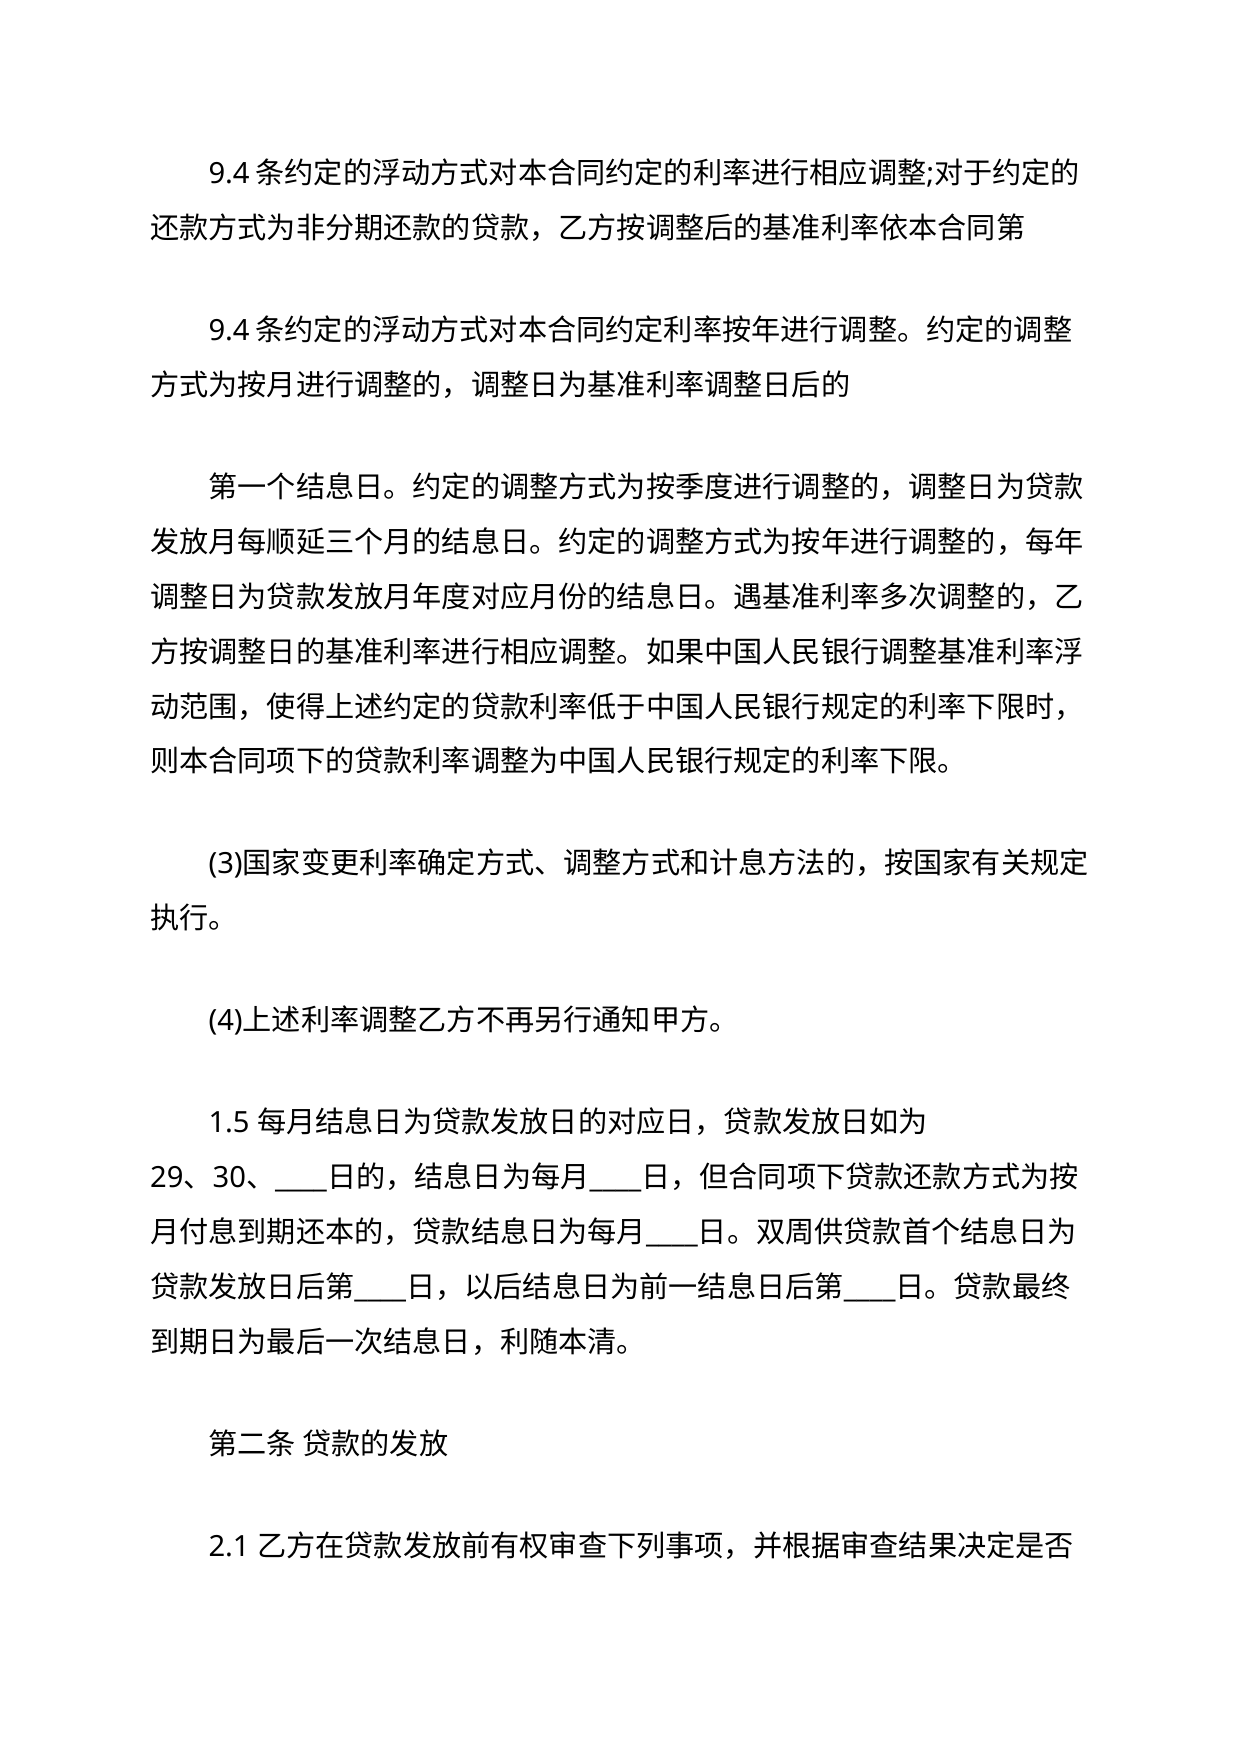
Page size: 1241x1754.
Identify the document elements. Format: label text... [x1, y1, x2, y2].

text 第二条 贷款的发放 [150, 1420, 1090, 1463]
text (3)国家变更利率确定方式、调整方式和计息方法的，按国家有关规定执行。 [150, 840, 1090, 937]
text 1.5 每月结息日为贷款发放日的对应日，贷款发放日如为29、30、____日的，结息日为每月____日，但合同项下贷款还款方式为按月付息到期还本的，贷款结息日为每月____日。双周供贷款首个结息日为贷款发放日后第____日，以后结息日为前一结息日后第____日。贷款最终到期日为最后一次结息日，利随本清。 [150, 1098, 1090, 1361]
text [150, 1522, 1090, 1564]
text 9.4条约定的浮动方式对本合同约定的利率进行相应调整;对于约定的还款方式为非分期还款的贷款，乙方按调整后的基准利率依本合同第 [150, 150, 1090, 247]
text (4)上述利率调整乙方不再另行通知甲方。 [150, 997, 1090, 1039]
text 9.4条约定的浮动方式对本合同约定利率按年进行调整。约定的调整方式为按月进行调整的，调整日为基准利率调整日后的 [150, 307, 1090, 404]
text 第一个结息日。约定的调整方式为按季度进行调整的，调整日为贷款发放月每顺延三个月的结息日。约定的调整方式为按年进行调整的，每年调整日为贷款发放月年度对应月份的结息日。遇基准利率多次调整的，乙方按调整日的基准利率进行相应调整。如果中国人民银行调整基准利率浮动范围，使得上述约定的贷款利率低于中国人民银行规定的利率下限时，则本合同项下的贷款利率调整为中国人民银行规定的利率下限。 [150, 463, 1090, 780]
